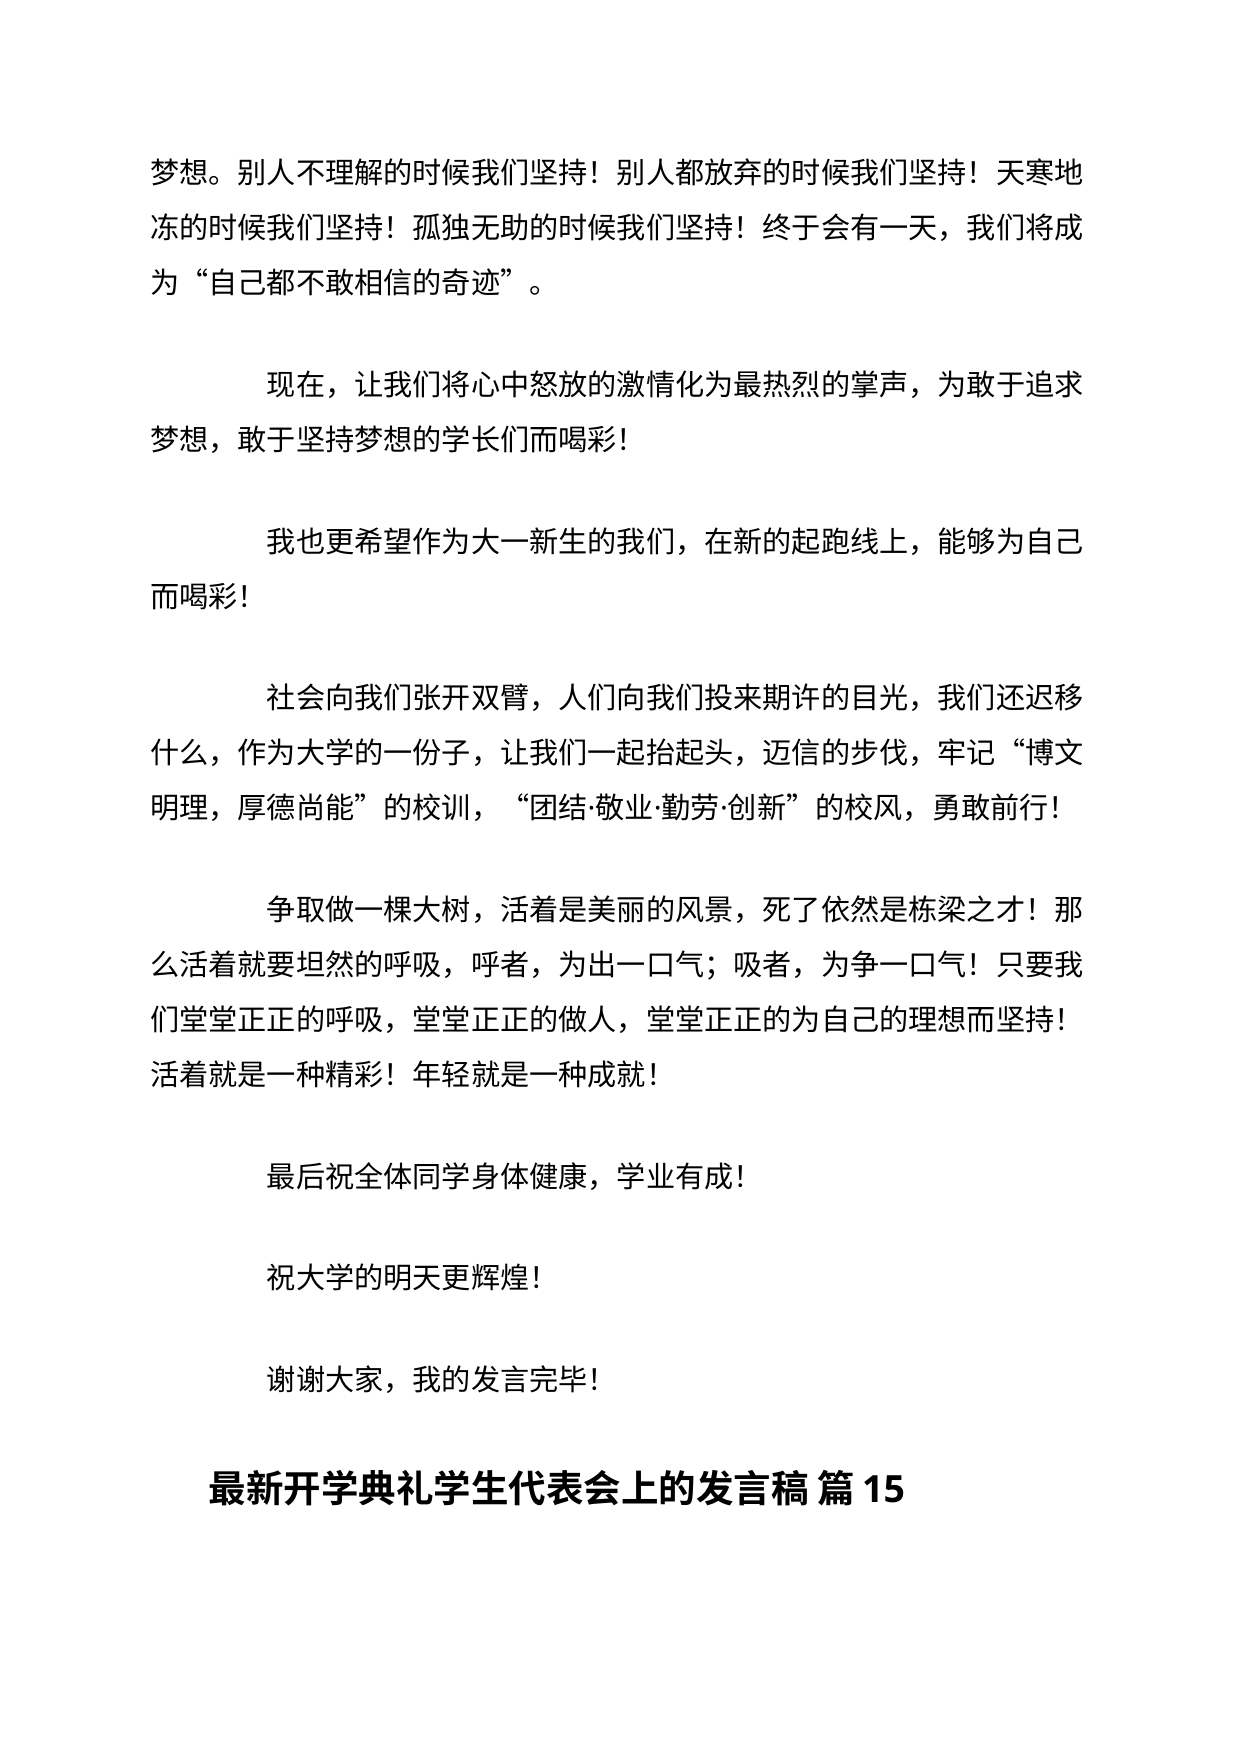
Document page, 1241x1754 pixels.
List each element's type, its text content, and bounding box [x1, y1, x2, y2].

text 我也更希望作为大一新生的我们，在新的起跑线上，能够为自己而喝彩！ [150, 518, 1090, 615]
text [150, 150, 1090, 302]
text 谢谢大家，我的发言完毕！ [150, 1357, 1090, 1399]
text 争取做一棵大树，活着是美丽的风景，死了依然是栋梁之才！那么活着就要坦然的呼吸，呼者，为出一口气；吸者，为争一口气！只要我们堂堂正正的呼吸，堂堂正正的做人，堂堂正正的为自己的理想而坚持！活着就是一种精彩！年轻就是一种成就！ [150, 887, 1090, 1094]
text 最新开学典礼学生代表会上的发言稿 篇15 [150, 1458, 1090, 1513]
text 祝大学的明天更辉煌！ [150, 1255, 1090, 1297]
text 社会向我们张开双臂，人们向我们投来期许的目光，我们还迟移什么，作为大学的一份子，让我们一起抬起头，迈信的步伐，牢记“博文明理，厚德尚能”的校训，“团结·敬业·勤劳·创新”的校风，勇敢前行！ [150, 675, 1090, 827]
text 最后祝全体同学身体健康，学业有成！ [150, 1153, 1090, 1195]
text 现在，让我们将心中怒放的激情化为最热烈的掌声，为敢于追求梦想，敢于坚持梦想的学长们而喝彩！ [150, 362, 1090, 459]
